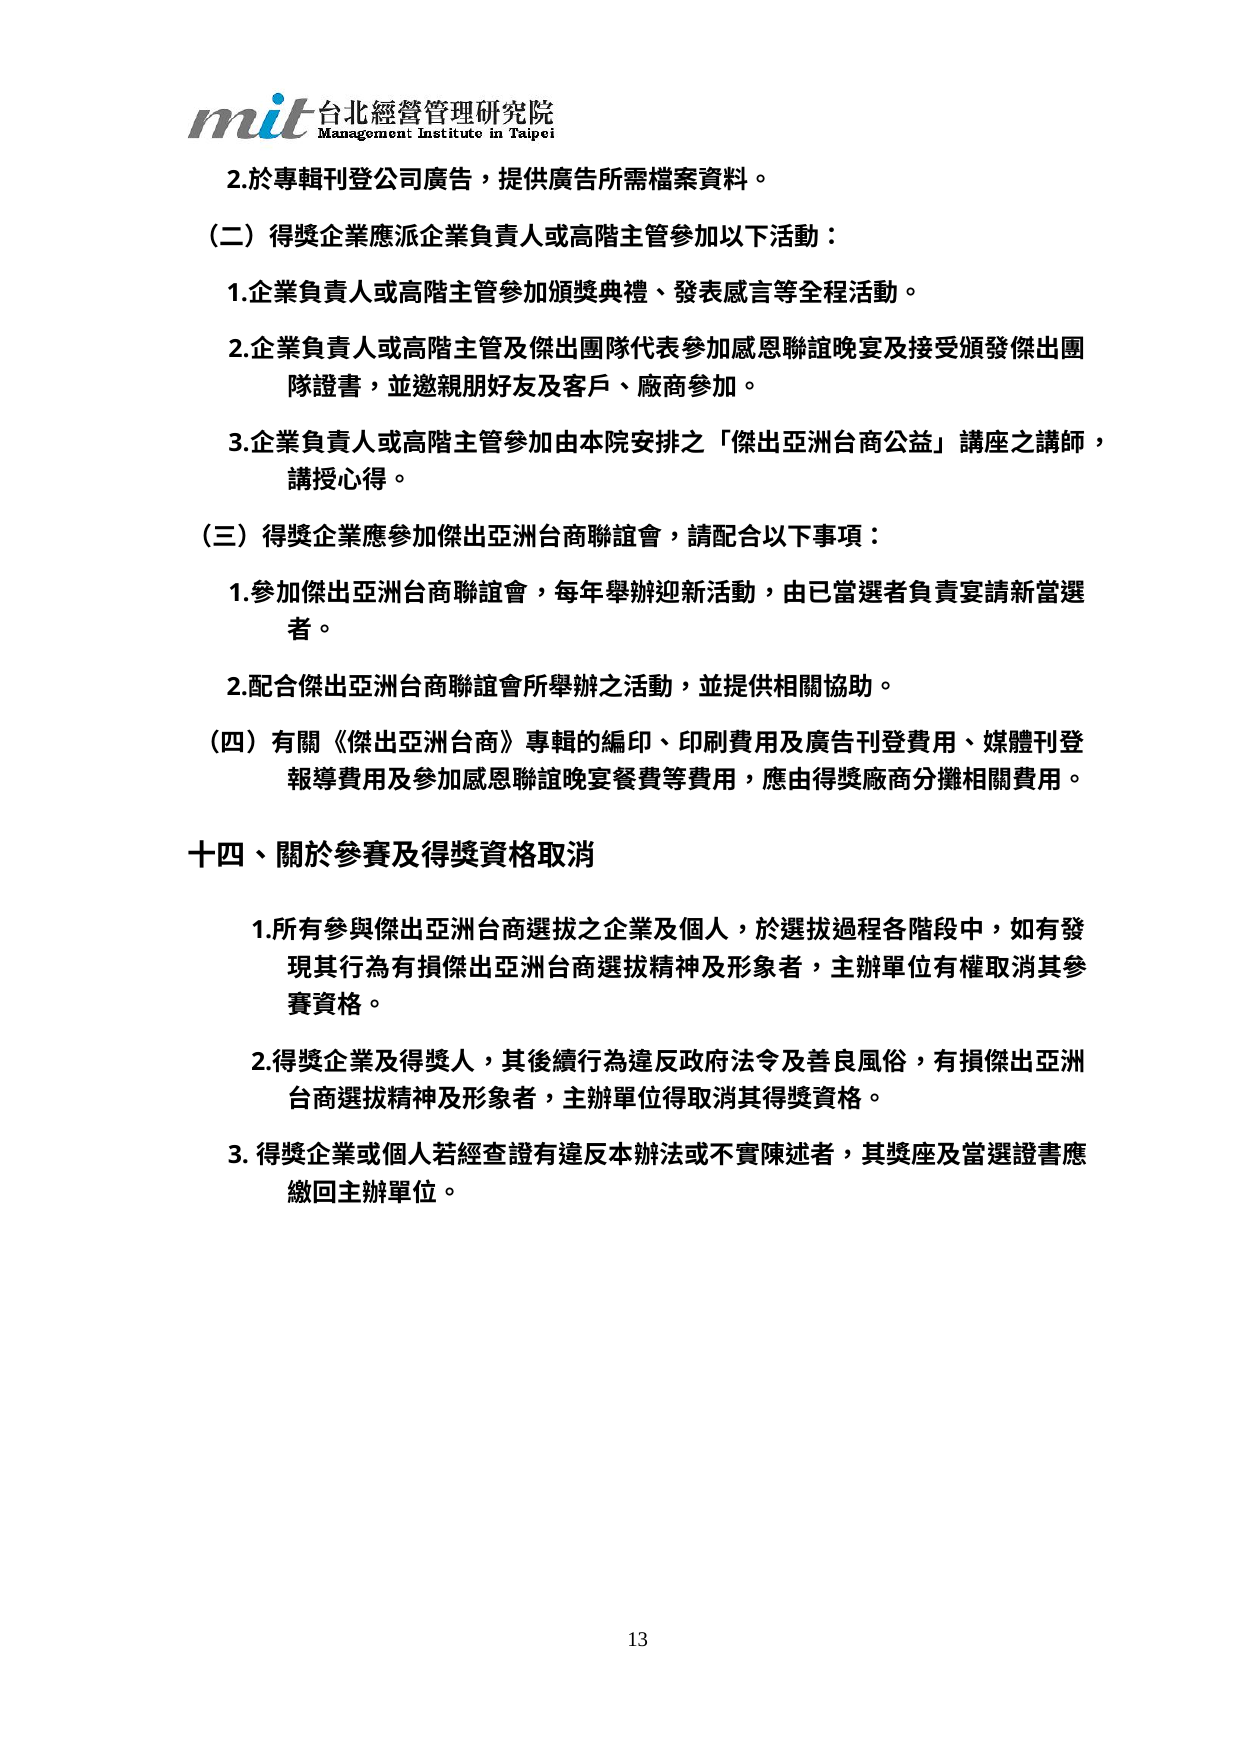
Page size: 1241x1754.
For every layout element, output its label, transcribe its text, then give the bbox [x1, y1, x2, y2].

picture [187, 88, 563, 155]
text 3. 得獎企業或個人若經查證有違反本辦法或不實陳述者，其獎座及當選證書應繳回主辦單位。 [187, 1134, 1087, 1209]
text 2.企業負責人或高階主管及傑出團隊代表參加感恩聯誼晚宴及接受頒發傑出團隊證書，並邀親朋好友及客戶、廠商參加。 [187, 328, 1087, 403]
text 2.得獎企業及得獎人，其後續行為違反政府法令及善良風俗，有損傑出亞洲台商選拔精神及形象者，主辦單位得取消其得獎資格。 [187, 1040, 1087, 1115]
text 1.所有參與傑出亞洲台商選拔之企業及個人，於選拔過程各階段中，如有發現其行為有損傑出亞洲台商選拔精神及形象者，主辦單位有權取消其參賽資格。 [187, 909, 1087, 1022]
text （二）得獎企業應派企業負責人或高階主管參加以下活動： [187, 215, 1087, 253]
text 2.配合傑出亞洲台商聯誼會所舉辦之活動，並提供相關協助。 [187, 665, 1087, 703]
text 1.企業負責人或高階主管參加頒獎典禮、發表感言等全程活動。 [187, 272, 1087, 309]
text 2.於專輯刊登公司廣告，提供廣告所需檔案資料。 [187, 159, 1087, 197]
text 1.參加傑出亞洲台商聯誼會，每年舉辦迎新活動，由已當選者負責宴請新當選者。 [187, 572, 1087, 647]
text 3.企業負責人或高階主管參加由本院安排之「傑出亞洲台商公益」講座之講師，講授心得。 [187, 422, 1087, 497]
text （三）得獎企業應參加傑出亞洲台商聯誼會，請配合以下事項： [187, 515, 1087, 553]
text （四）有關《傑出亞洲台商》專輯的編印、印刷費用及廣告刊登費用、媒體刊登報導費用及參加感恩聯誼晚宴餐費等費用，應由得獎廠商分攤相關費用。 [187, 722, 1087, 797]
text 十四、關於參賽及得獎資格取消 [187, 815, 1087, 890]
